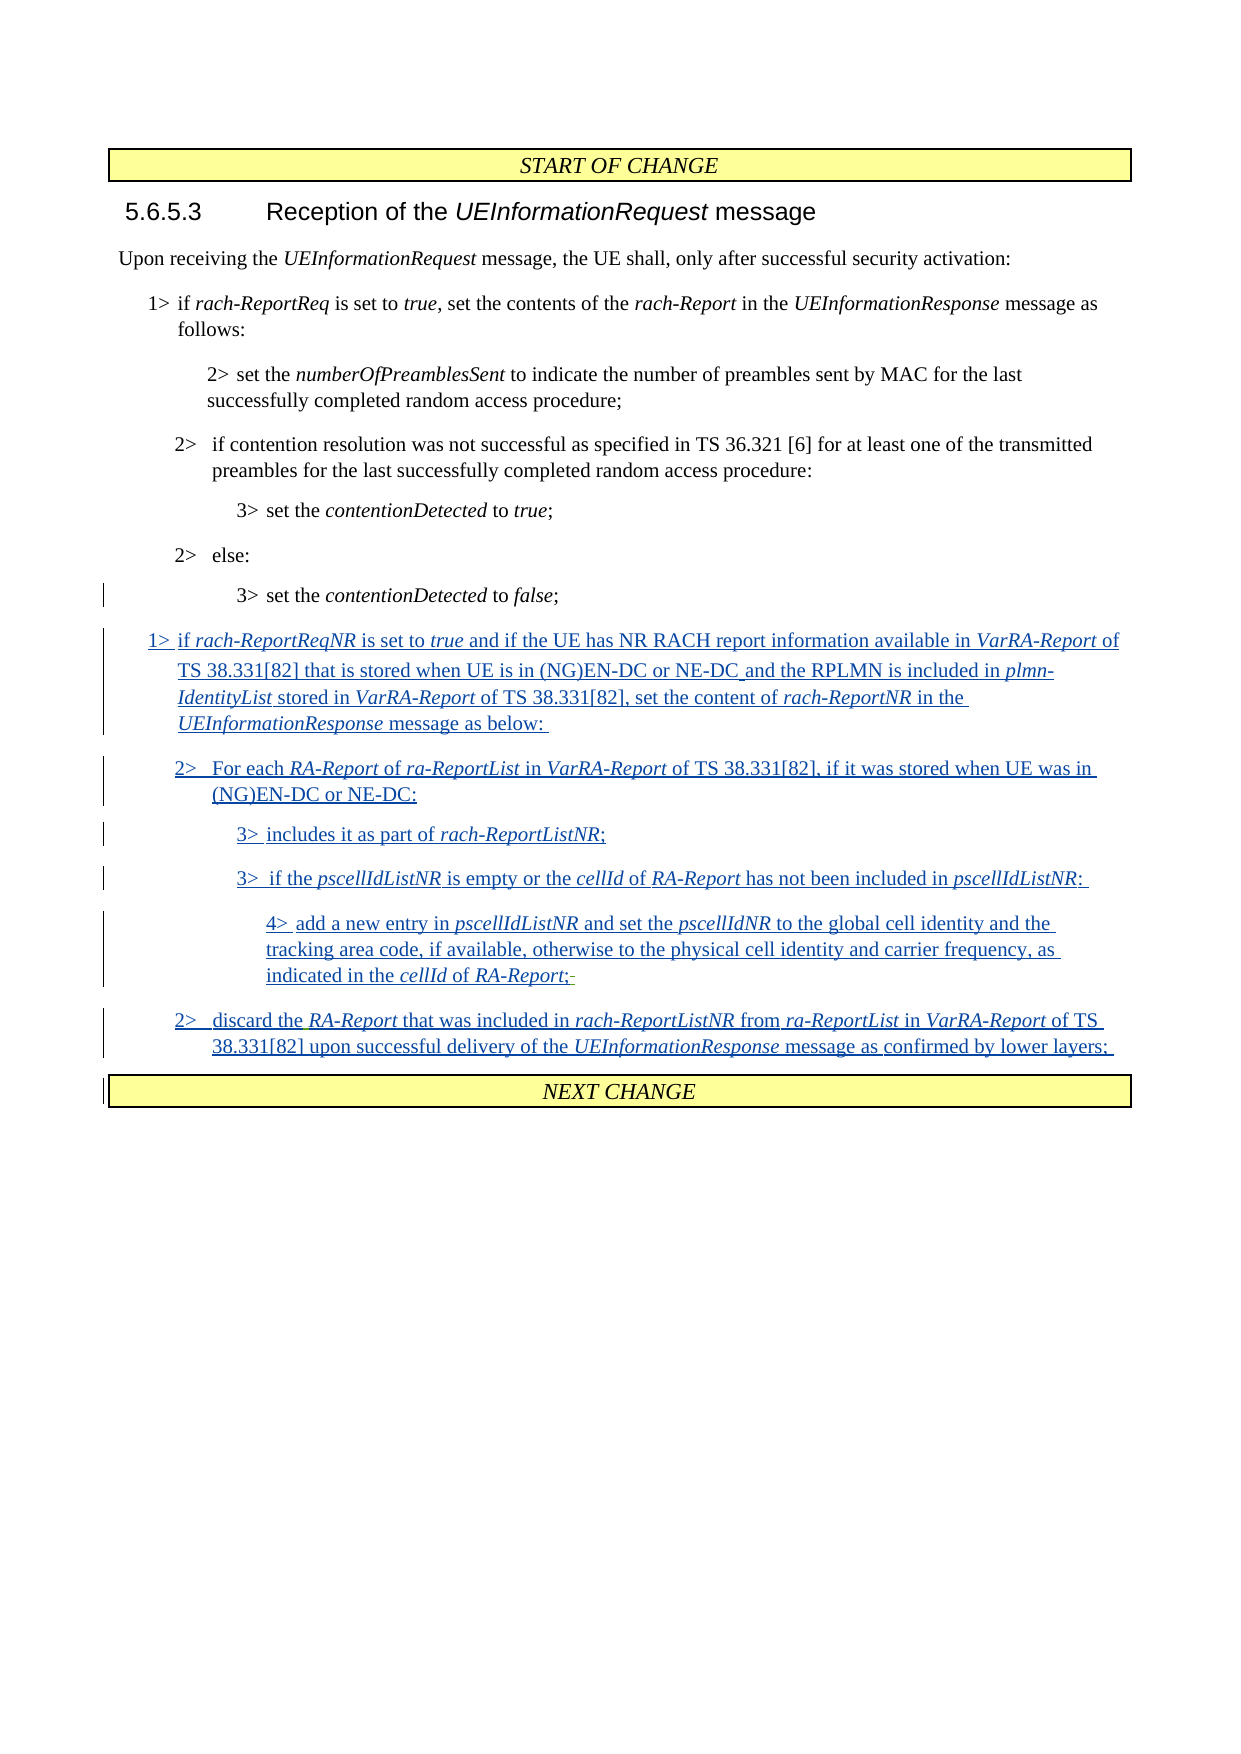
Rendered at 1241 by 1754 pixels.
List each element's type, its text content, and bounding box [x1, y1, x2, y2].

text 3> set the contentionDetected to false; [236, 583, 1122, 607]
text NEXT CHANGE [110, 1076, 1130, 1106]
text 1> if rach-ReportReq is set to true, set the contents of the rach-Report in the UEInformationResponse message as follows: [148, 291, 1122, 341]
text 3> set the contentionDetected to true; [236, 498, 1122, 522]
text 2> else: [174, 543, 1122, 567]
text Upon receiving the UEInformationRequest message, the UE shall, only after successful security activation: [118, 246, 1122, 270]
text 2> set the numberOfPreamblesSent to indicate the number of preambles sent by MAC for the last successfully completed random access procedure; [207, 362, 1122, 412]
text START OF CHANGE [110, 150, 1130, 180]
text 2> if contention resolution was not successful as specified in TS 36.321 [6] for at least one of the transmitted preambles for the last successfully completed random access procedure: [174, 432, 1122, 482]
subtitle 5.6.5.3 Reception of the UEInformationRequest message [118, 196, 1122, 225]
